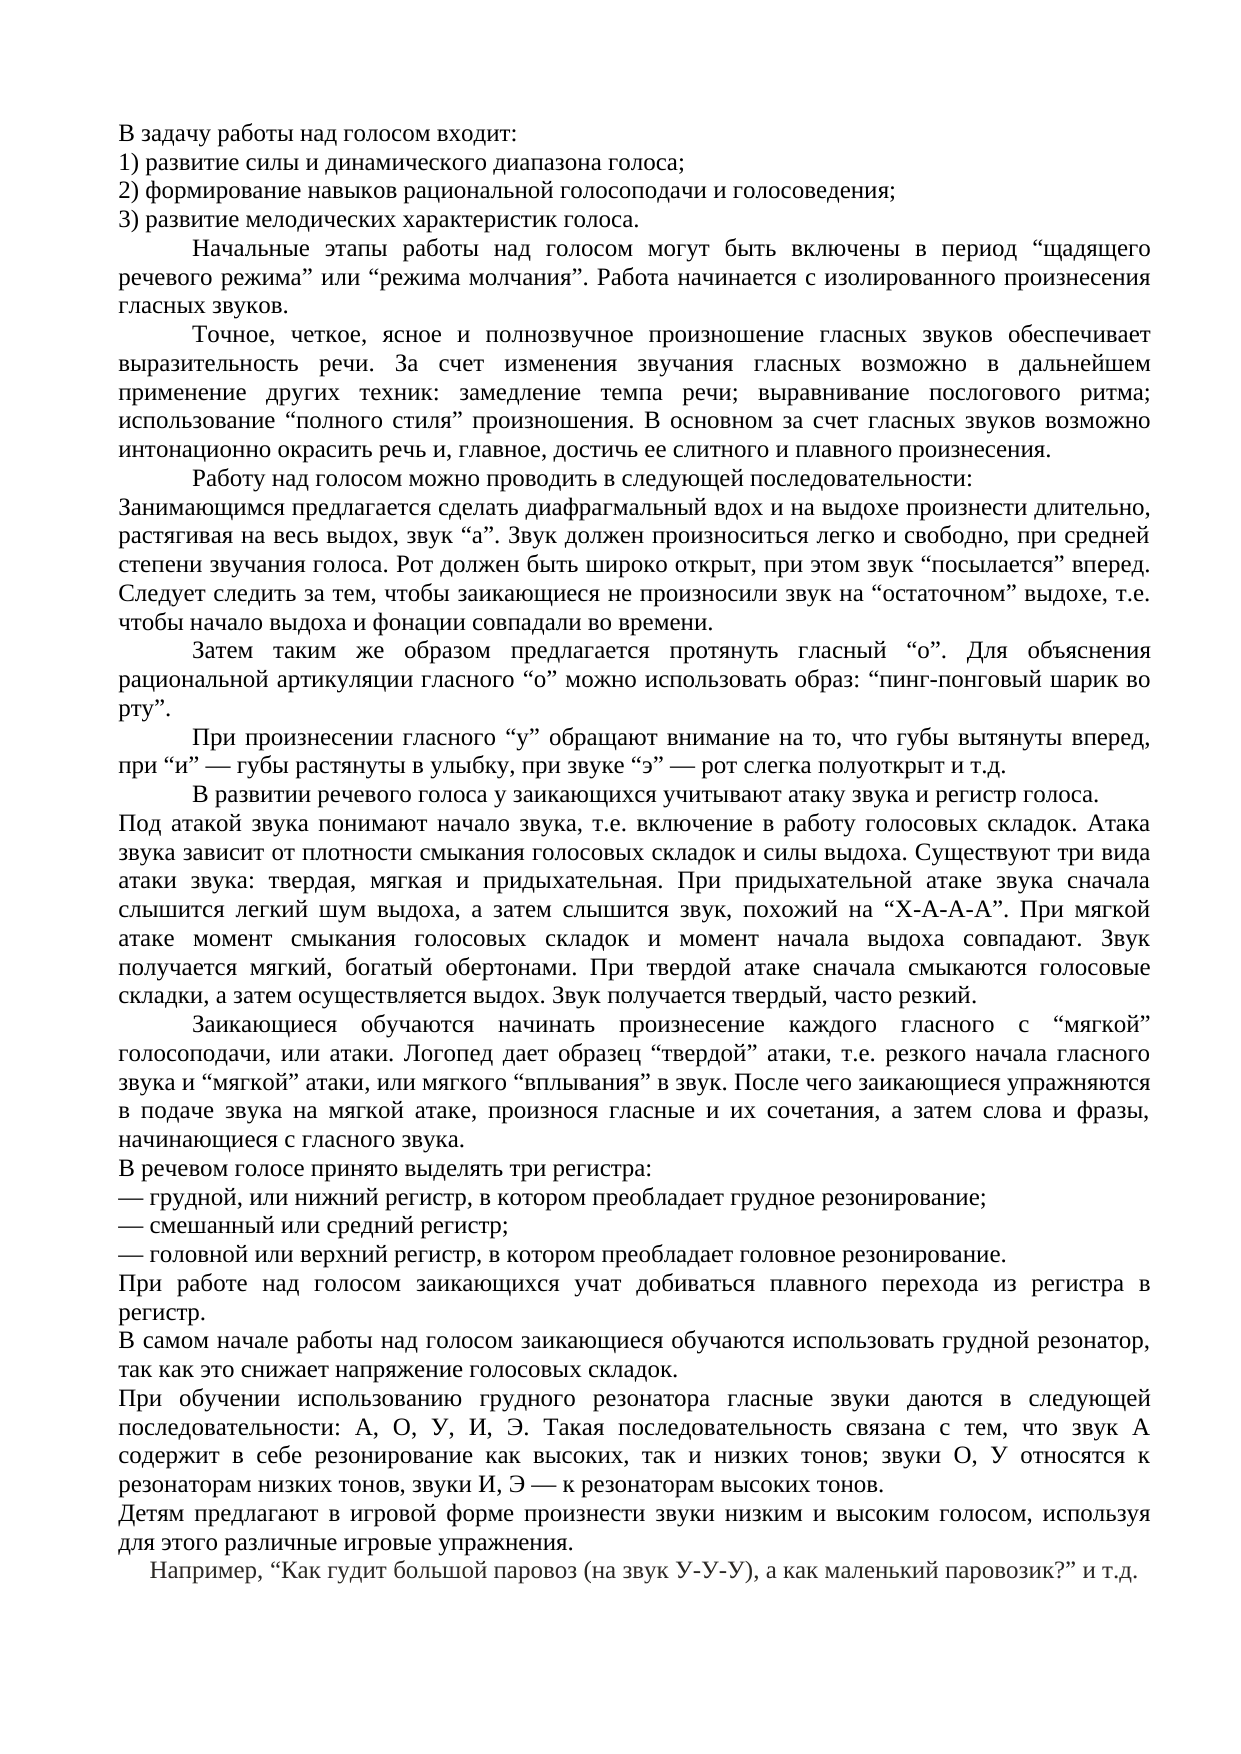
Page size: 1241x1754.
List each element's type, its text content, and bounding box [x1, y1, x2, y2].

text 2) формирование навыков рациональной голосоподачи и голосоведения; [118, 176, 1152, 204]
text В самом начале работы над голосом заикающиеся обучаются использовать грудной резонатор, так как это снижает напряжение голосовых складок. [118, 1326, 1152, 1383]
text Занимающимся предлагается сделать диафрагмальный вдох и на выдохе произнести длительно, растягивая на весь выдох, звук “а”. Звук должен произноситься легко и свободно, при средней степени звучания голоса. Рот должен быть широко открыт, при этом звук “посылается” вперед. Следует следить за тем, чтобы заикающиеся не произносили звук на “остаточном” выдохе, т.е. чтобы начало выдоха и фонации совпадали во времени. [118, 492, 1152, 636]
text — смешанный или средний регистр; [118, 1211, 1152, 1239]
text 3) развитие мелодических характеристик голоса. [118, 204, 1152, 233]
text В речевом голосе принято выделять три регистра: [118, 1153, 1152, 1182]
text Затем таким же образом предлагается протянуть гласный “о”. Для объяснения рациональной артикуляции гласного “о” можно использовать образ: “пинг-понговый шарик во рту”. [118, 636, 1152, 722]
text Заикающиеся обучаются начинать произнесение каждого гласного с “мягкой” голосоподачи, или атаки. Логопед дает образец “твердой” атаки, т.е. резкого начала гласного звука и “мягкой” атаки, или мягкого “вплывания” в звук. После чего заикающиеся упражняются в подаче звука на мягкой атаке, произнося гласные и их сочетания, а затем слова и фразы, начинающиеся с гласного звука. [118, 1009, 1152, 1153]
text 1) развитие силы и динамического диапазона голоса; [118, 147, 1152, 176]
text Например, “Как гудит большой паровоз (на звук У-У-У), а как маленький паровозик?” и т.д. [118, 1556, 1152, 1584]
text Под атакой звука понимают начало звука, т.е. включение в работу голосовых складок. Атака звука зависит от плотности смыкания голосовых складок и силы выдоха. Существуют три вида атаки звука: твердая, мягкая и придыхательная. При придыхательной атаке звука сначала слышится легкий шум выдоха, а затем слышится звук, похожий на “Х-А-А-А”. При мягкой атаке момент смыкания голосовых складок и момент начала выдоха совпадают. Звук получается мягкий, богатый обертонами. При твердой атаке сначала смыкаются голосовые складки, а затем осуществляется выдох. Звук получается твердый, часто резкий. [118, 808, 1152, 1009]
text Работу над голосом можно проводить в следующей последовательности: [118, 463, 1152, 492]
text В развитии речевого голоса у заикающихся учитывают атаку звука и регистр голоса. [118, 779, 1152, 808]
text Точное, четкое, ясное и полнозвучное произношение гласных звуков обеспечивает выразительность речи. За счет изменения звучания гласных возможно в дальнейшем применение других техник: замедление темпа речи; выравнивание послогового ритма; использование “полного стиля” произношения. В основном за счет гласных звуков возможно интонационно окрасить речь и, главное, достичь ее слитного и плавного произнесения. [118, 319, 1152, 463]
text При обучении использованию грудного резонатора гласные звуки даются в следующей последовательности: А, О, У, И, Э. Такая последовательность связана с тем, что звук А содержит в себе резонирование как высоких, так и низких тонов; звуки О, У относятся к резонаторам низких тонов, звуки И, Э — к резонаторам высоких тонов. [118, 1383, 1152, 1498]
text Начальные этапы работы над голосом могут быть включены в период “щадящего речевого режима” или “режима молчания”. Работа начинается с изолированного произнесения гласных звуков. [118, 233, 1152, 319]
text — головной или верхний регистр, в котором преобладает головное резонирование. [118, 1239, 1152, 1268]
text В задачу работы над голосом входит: [118, 118, 1152, 147]
text При работе над голосом заикающихся учат добиваться плавного перехода из регистра в регистр. [118, 1268, 1152, 1326]
text Детям предлагают в игровой форме произнести звуки низким и высоким голосом, используя для этого различные игровые упражнения. [118, 1498, 1152, 1556]
text При произнесении гласного “у” обращают внимание на то, что губы вытянуты вперед, при “и” — губы растянуты в улыбку, при звуке “э” — рот слегка полуоткрыт и т.д. [118, 722, 1152, 779]
text — грудной, или нижний регистр, в котором преобладает грудное резонирование; [118, 1182, 1152, 1211]
